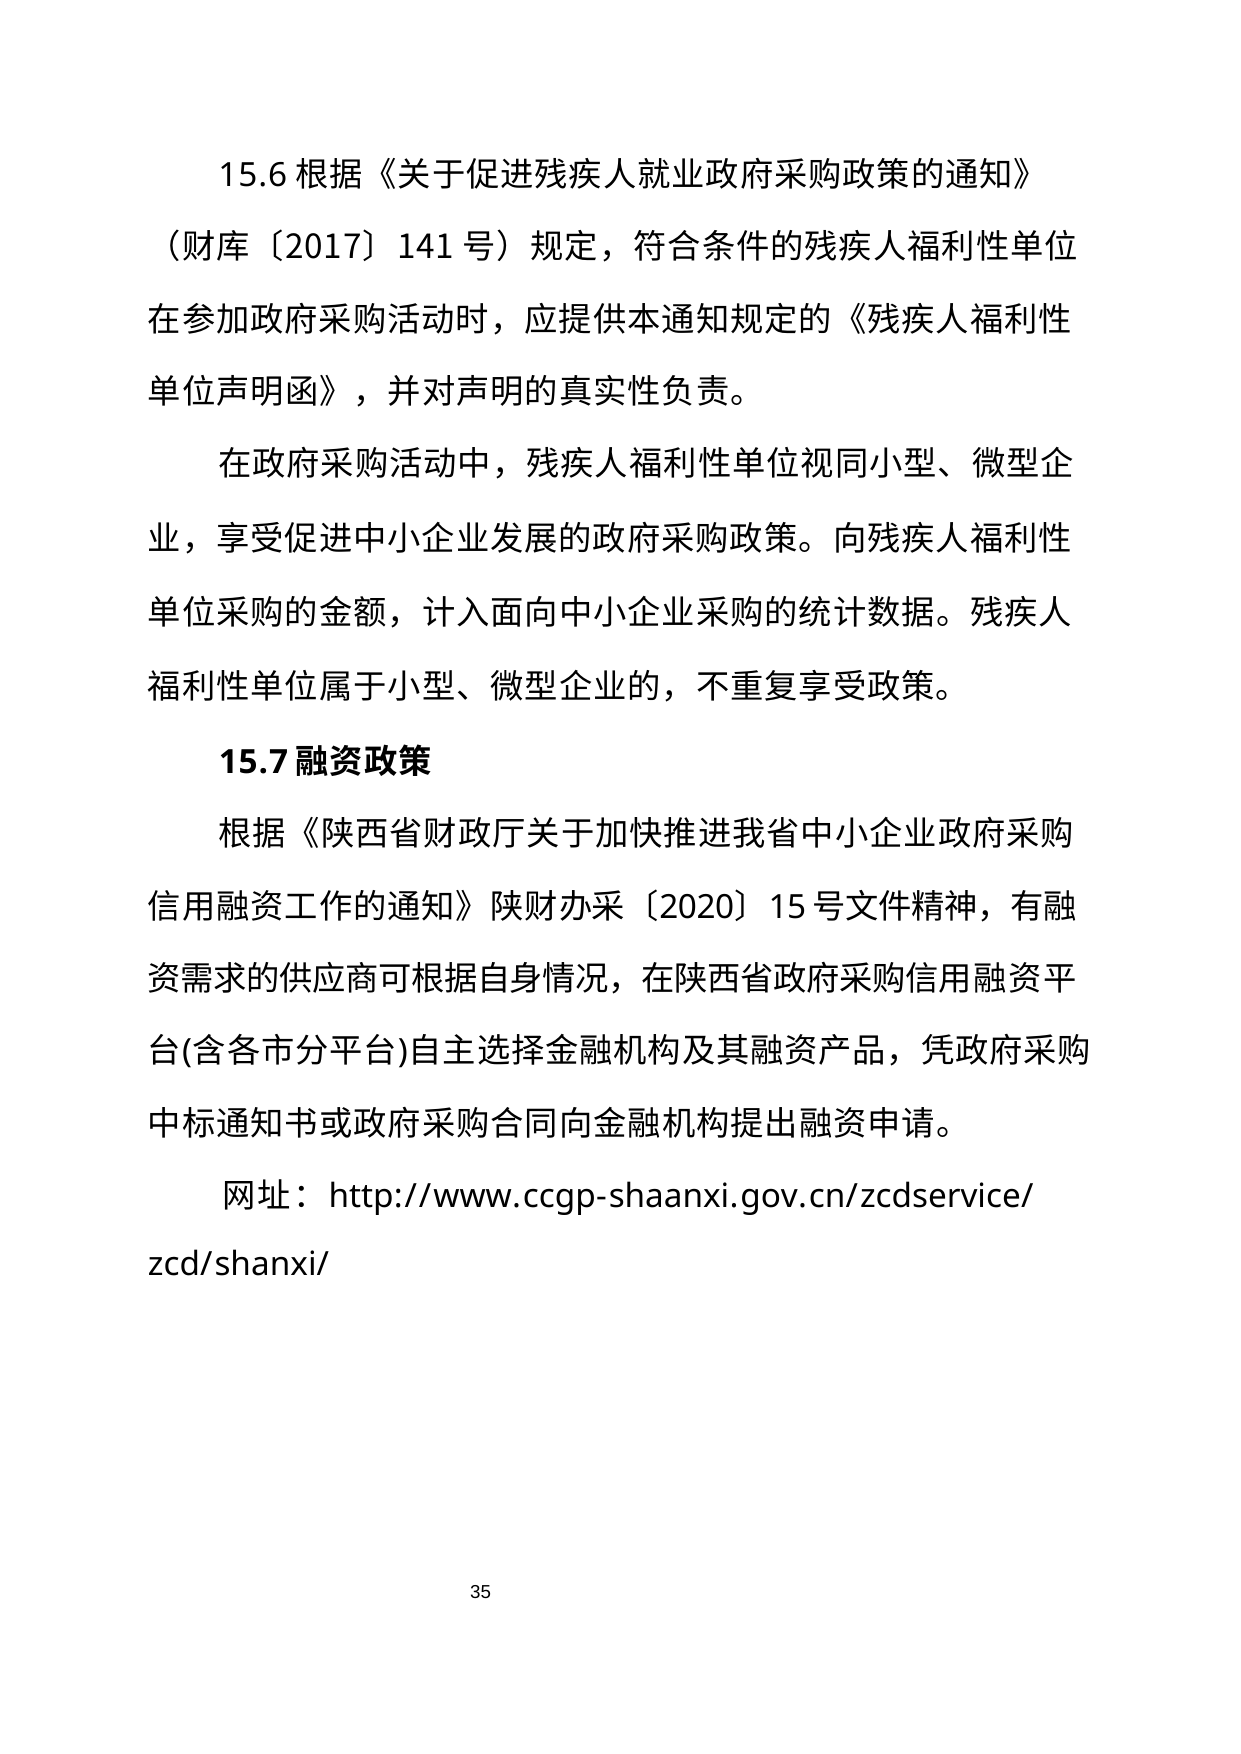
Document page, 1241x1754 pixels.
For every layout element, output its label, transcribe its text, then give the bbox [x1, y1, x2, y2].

text 15.6根据《关于促进残疾人就业政府采购政策的通知》（财库〔2017〕141号）规定，符合条件的残疾人福利性单位在参加政府采购活动时，应提供本通知规定的《残疾人福利性单位声明函》，并对声明的真实性负责。 [148, 148, 1093, 413]
text 15.7融资政策 [148, 734, 1093, 783]
text 网址：http://www.ccgp-shaanxi.gov.cn/zcdservice/zcd/shanxi/ [148, 1169, 1093, 1286]
text 在政府采购活动中，残疾人福利性单位视同小型、微型企业，享受促进中小企业发展的政府采购政策。向残疾人福利性单位采购的金额，计入面向中小企业采购的统计数据。残疾人福利性单位属于小型、微型企业的，不重复享受政策。 [148, 437, 1093, 710]
text 根据《陕西省财政厅关于加快推进我省中小企业政府采购信用融资工作的通知》陕财办采〔2020〕15号文件精神，有融资需求的供应商可根据自身情况，在陕西省政府采购信用融资平台(含各市分平台)自主选择金融机构及其融资产品，凭政府采购中标通知书或政府采购合同向金融机构提出融资申请。 [148, 807, 1093, 1145]
